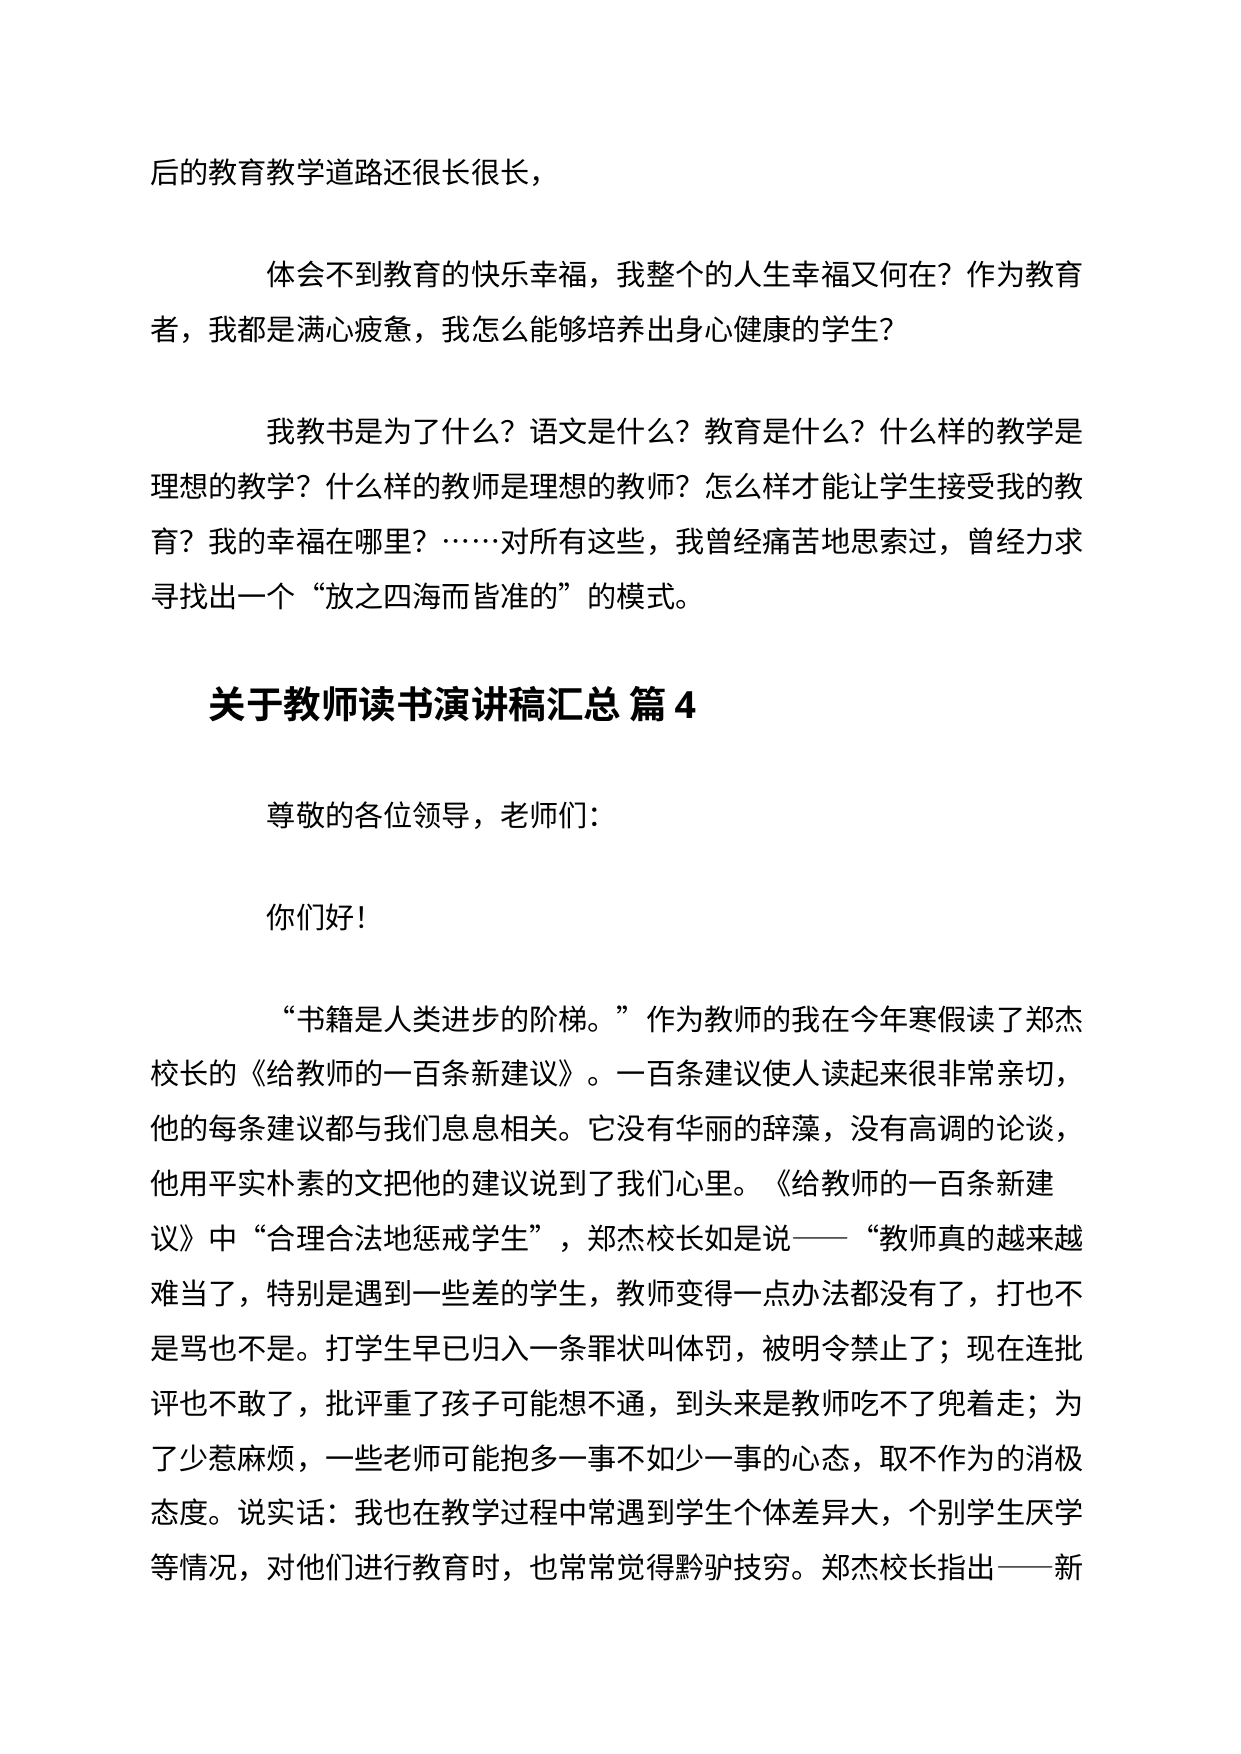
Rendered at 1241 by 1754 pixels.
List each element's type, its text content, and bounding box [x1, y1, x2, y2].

text 关于教师读书演讲稿汇总 篇4 [150, 675, 1090, 729]
text 我教书是为了什么？语文是什么？教育是什么？什么样的教学是理想的教学？什么样的教师是理想的教师？怎么样才能让学生接受我的教育？我的幸福在哪里？……对所有这些，我曾经痛苦地思索过，曾经力求寻找出一个“放之四海而皆准的”的模式。 [150, 408, 1090, 615]
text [150, 150, 1090, 192]
text 体会不到教育的快乐幸福，我整个的人生幸福又何在？作为教育者，我都是满心疲惫，我怎么能够培养出身心健康的学生？ [150, 252, 1090, 349]
text 你们好！ [150, 894, 1090, 937]
text 尊敬的各位领导，老师们： [150, 792, 1090, 835]
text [150, 996, 1090, 1587]
